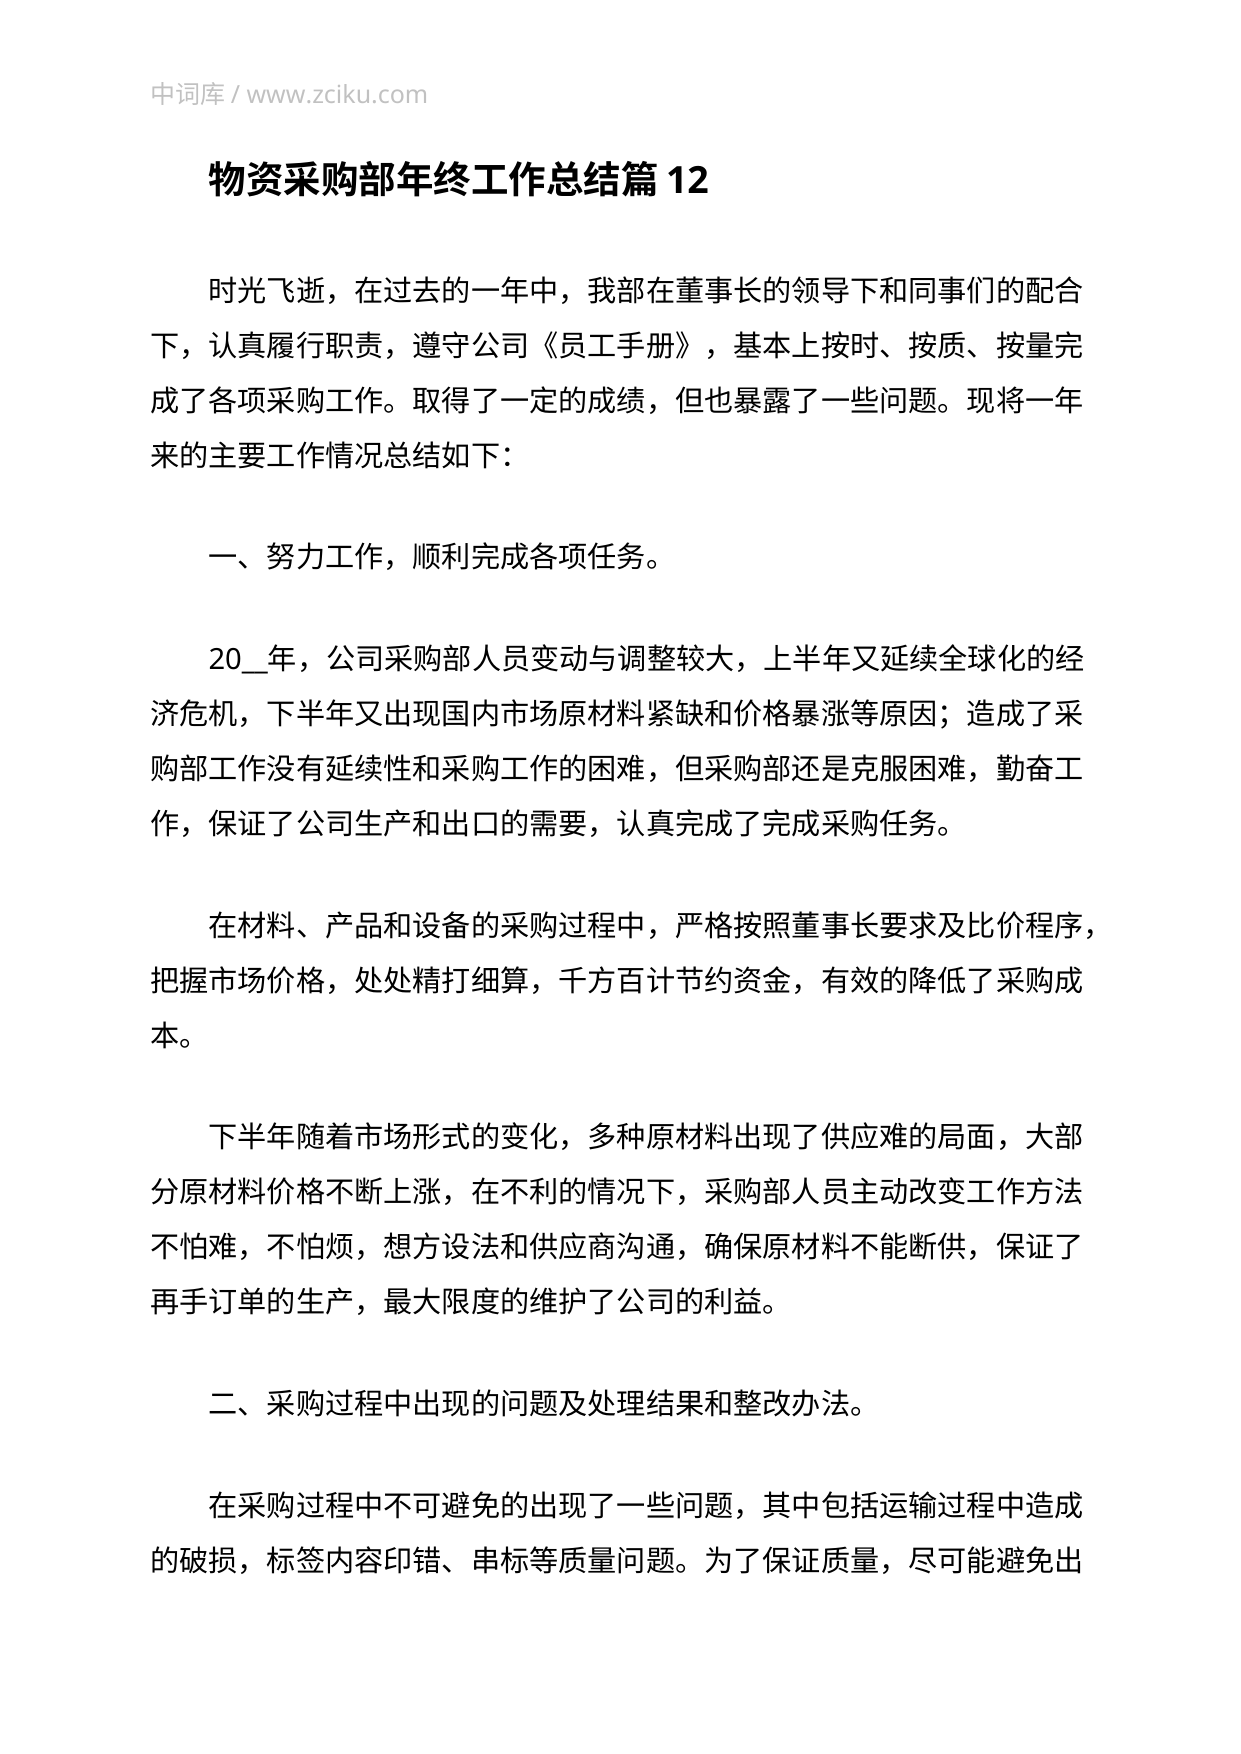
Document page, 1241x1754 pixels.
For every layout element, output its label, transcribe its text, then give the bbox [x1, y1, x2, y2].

text 一、努力工作，顺利完成各项任务。 [150, 534, 1090, 576]
text 下半年随着市场形式的变化，多种原材料出现了供应难的局面，大部分原材料价格不断上涨，在不利的情况下，采购部人员主动改变工作方法不怕难，不怕烦，想方设法和供应商沟通，确保原材料不能断供，保证了再手订单的生产，最大限度的维护了公司的利益。 [150, 1114, 1090, 1321]
text 在材料、产品和设备的采购过程中，严格按照董事长要求及比价程序，把握市场价格，处处精打细算，千方百计节约资金，有效的降低了采购成本。 [150, 902, 1090, 1054]
text 二、采购过程中出现的问题及处理结果和整改办法。 [150, 1380, 1090, 1423]
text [150, 1482, 1090, 1579]
text 物资采购部年终工作总结篇12 [150, 150, 1090, 204]
text 时光飞逝，在过去的一年中，我部在董事长的领导下和同事们的配合下，认真履行职责，遵守公司《员工手册》，基本上按时、按质、按量完成了各项采购工作。取得了一定的成绩，但也暴露了一些问题。现将一年来的主要工作情况总结如下： [150, 268, 1090, 474]
text 20__年，公司采购部人员变动与调整较大，上半年又延续全球化的经济危机，下半年又出现国内市场原材料紧缺和价格暴涨等原因；造成了采购部工作没有延续性和采购工作的困难，但采购部还是克服困难，勤奋工作，保证了公司生产和出口的需要，认真完成了完成采购任务。 [150, 636, 1090, 843]
